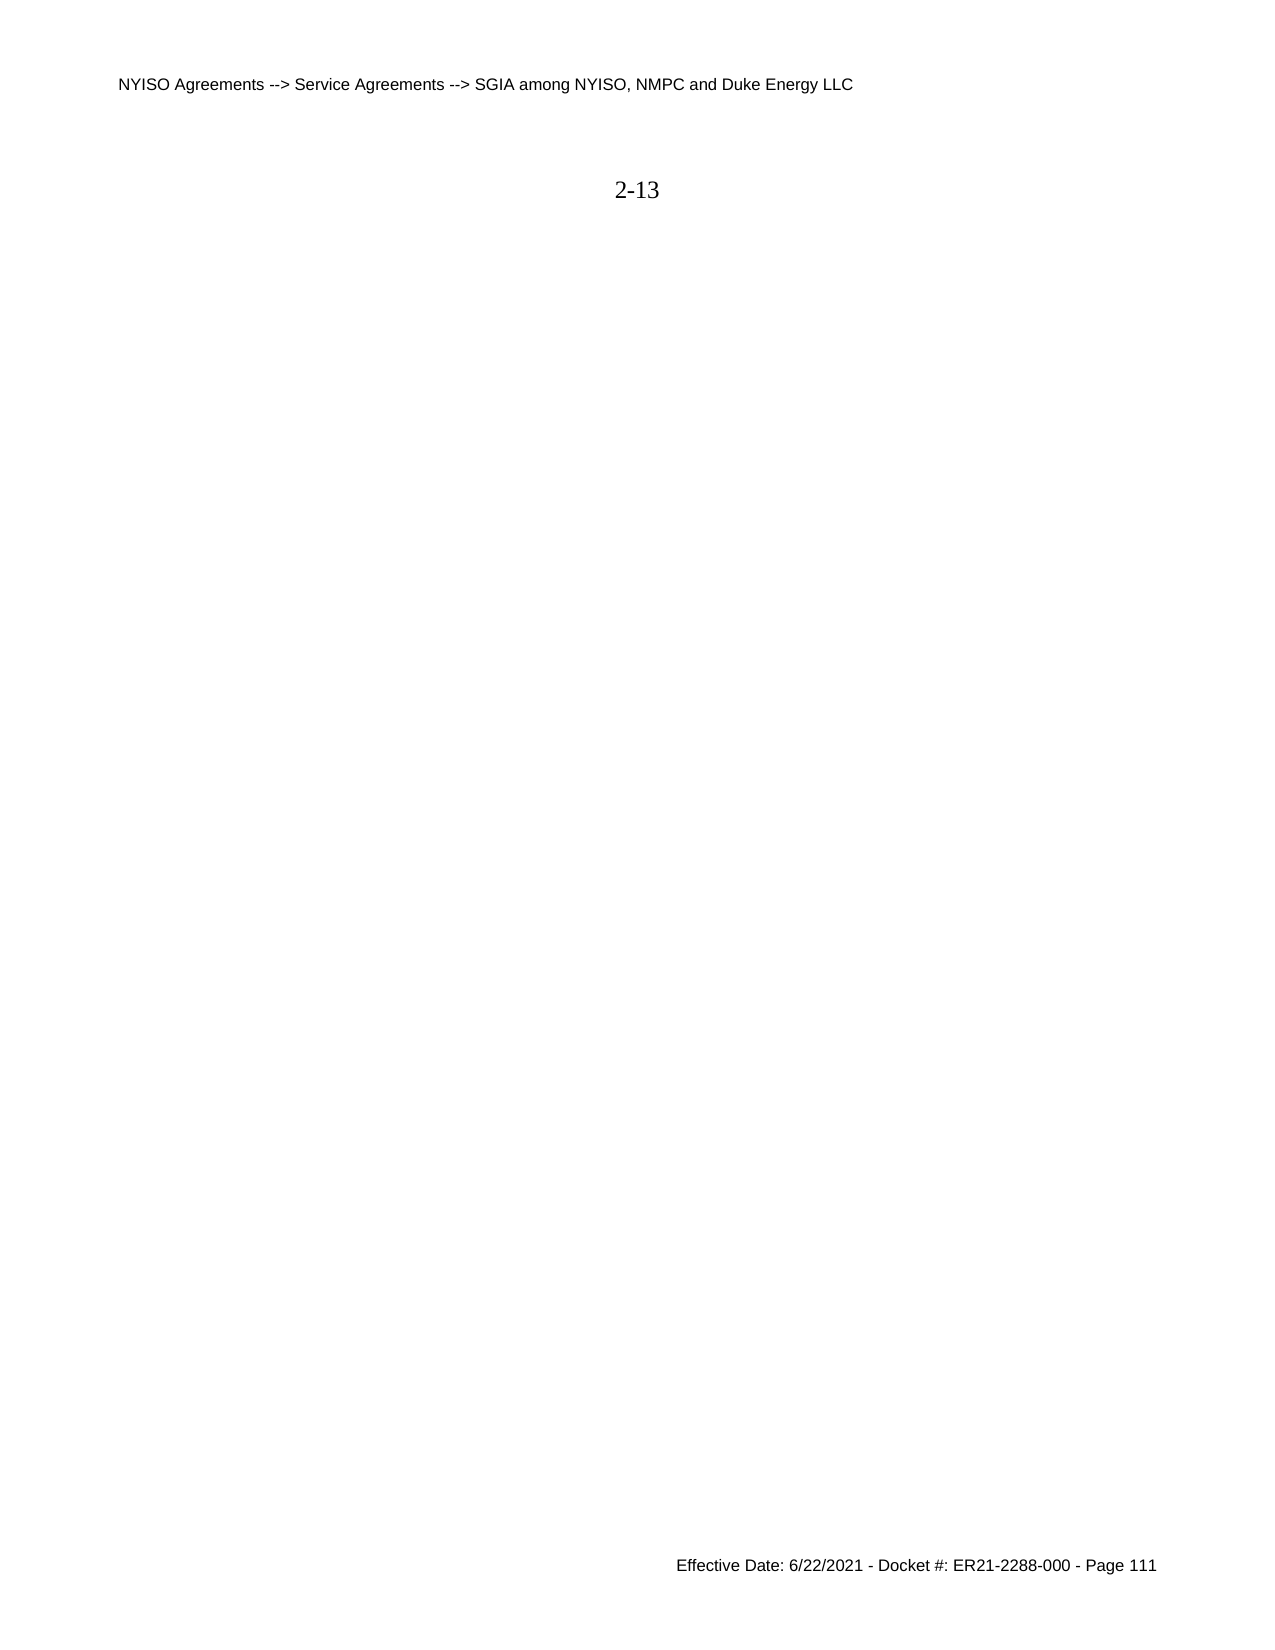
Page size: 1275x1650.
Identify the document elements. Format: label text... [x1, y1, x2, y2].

text 2-13 [614, 176, 1275, 205]
